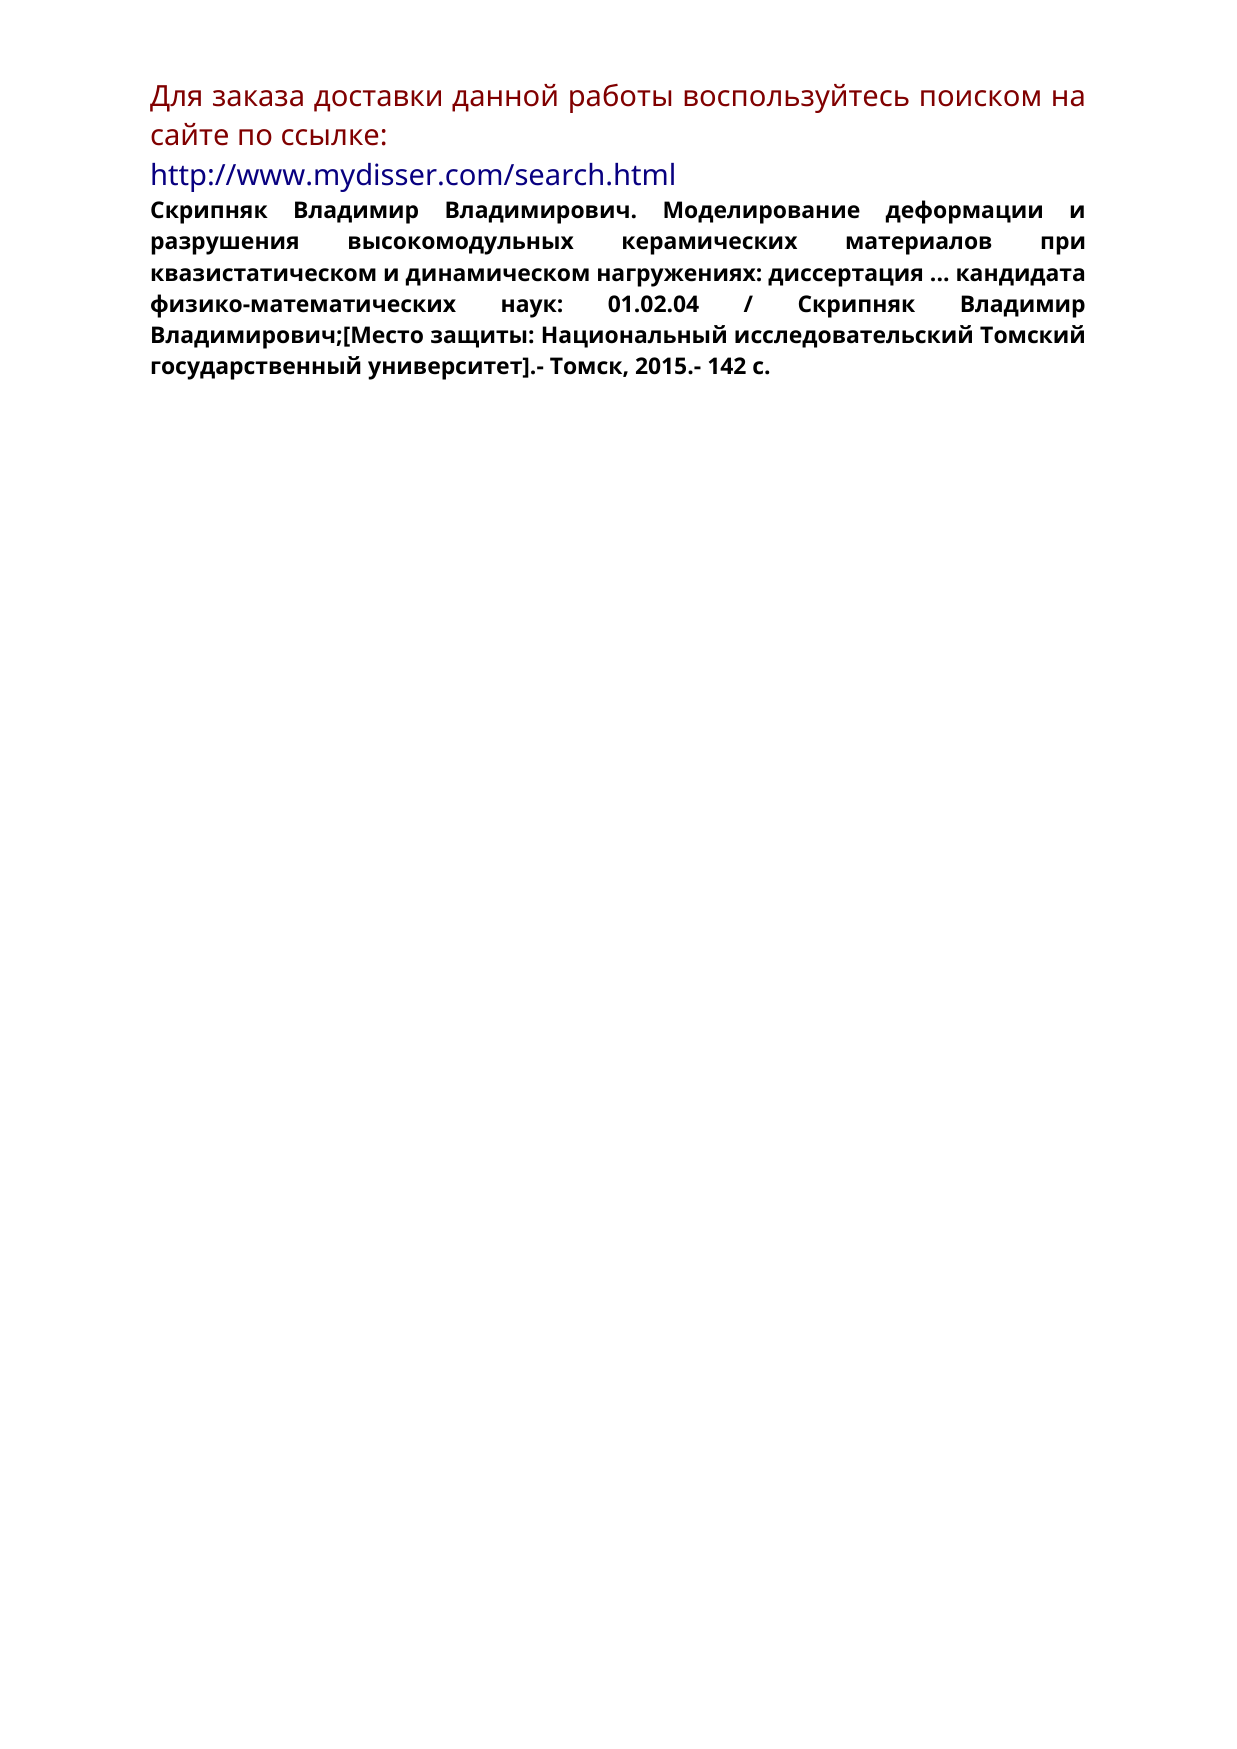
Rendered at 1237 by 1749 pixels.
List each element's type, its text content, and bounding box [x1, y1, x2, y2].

text Скрипняк Владимир Владимирович. Моделирование деформации и разрушения высокомодульных керамических материалов при квазистатическом и динамическом нагружениях: диссертация ... кандидата физико-математических наук: 01.02.04 / Скрипняк Владимир Владимирович;[Место защиты: Национальный исследовательский Томский государственный университет].- Томск, 2015.- 142 с. [150, 194, 1086, 382]
